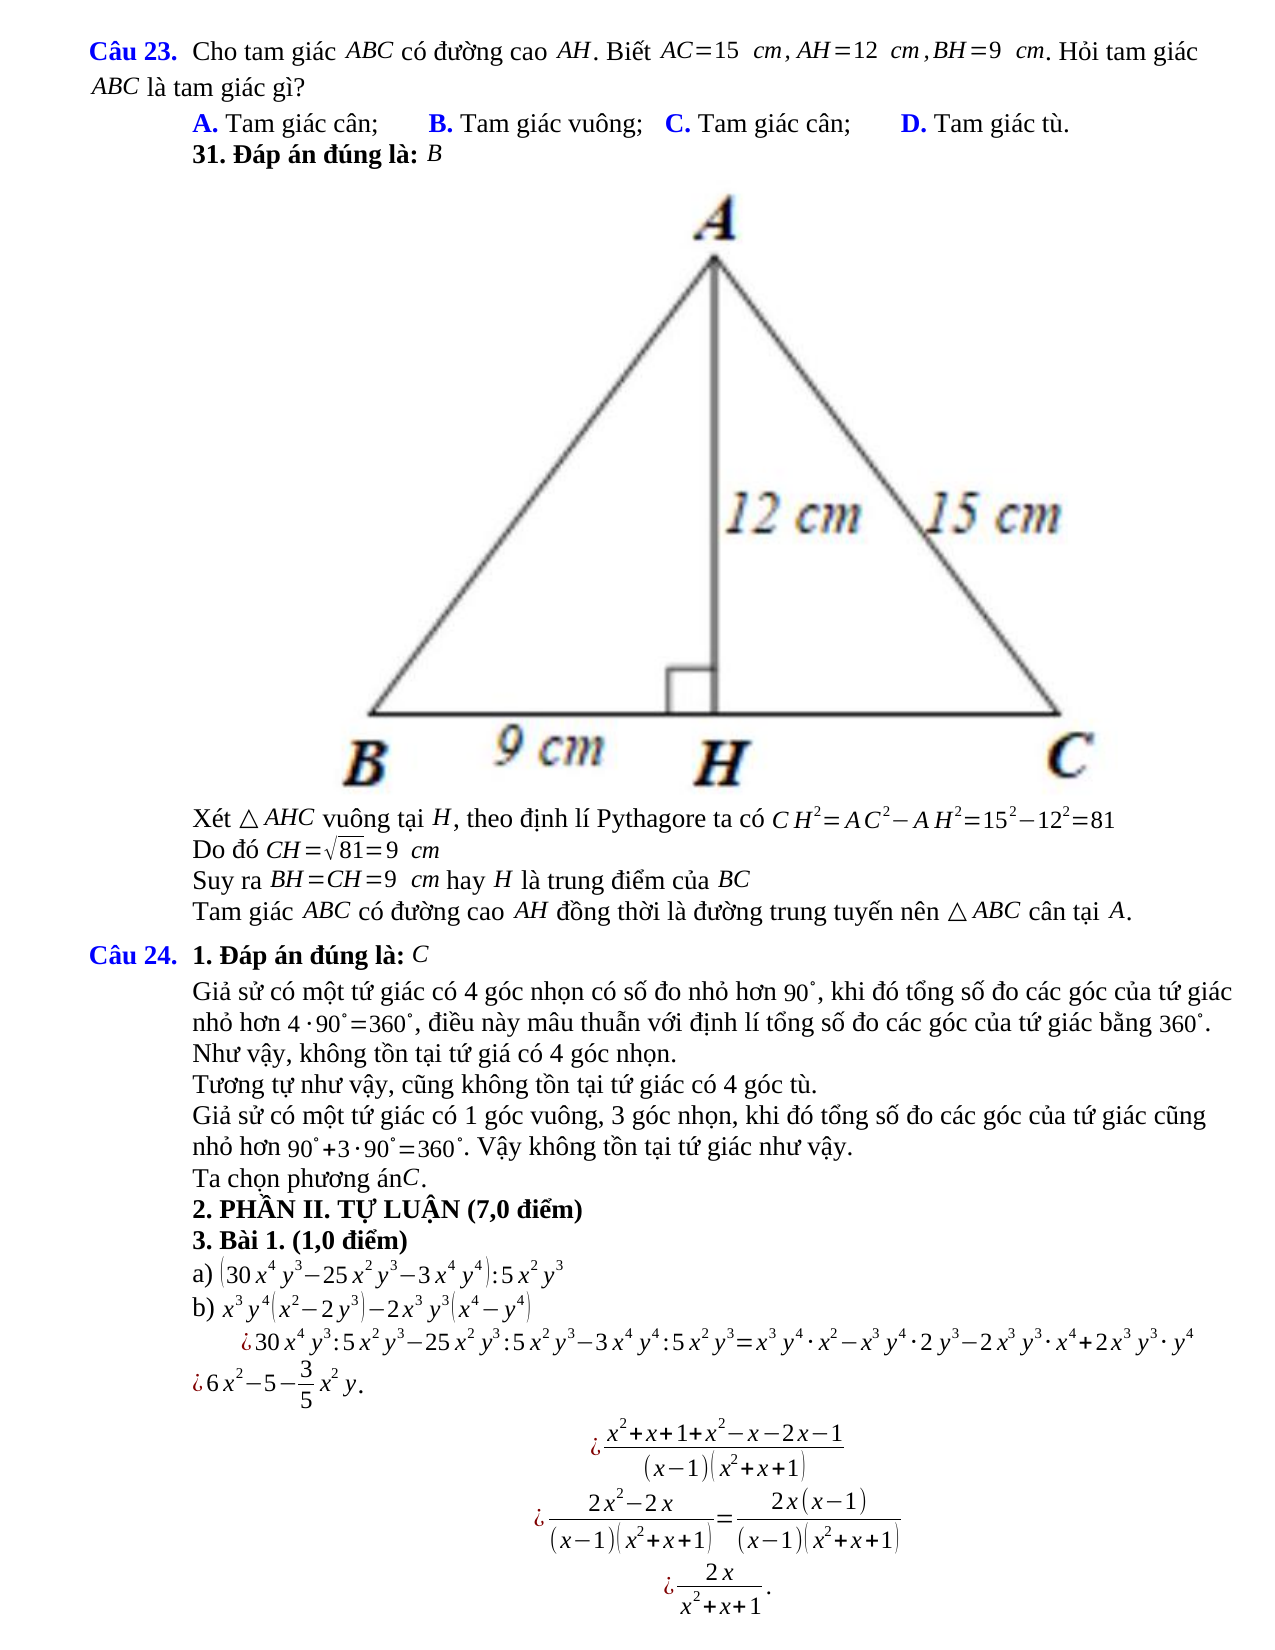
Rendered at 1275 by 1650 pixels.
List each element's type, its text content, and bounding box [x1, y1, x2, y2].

text . [192, 1355, 1244, 1414]
text 3. Bài 1. (1,0 điểm) [192, 1224, 1244, 1255]
text b) [192, 1290, 1244, 1324]
text Suy ra hay là trung điểm của [192, 864, 1244, 895]
text Câu 24. 1. Đáp án đúng là: [89, 939, 1244, 970]
text 31. Đáp án đúng là: [192, 138, 1244, 169]
text Tam giác có đường cao đồng thời là đường trung tuyến nên cân tại . [192, 895, 1244, 927]
text Tương tự như vậy, cũng không tồn tại tứ giác có 4 góc tù. [192, 1068, 1244, 1099]
text Câu 23. Cho tam giác có đường cao . Biết . Hỏi tam giác là tam giác gì? [89, 35, 1244, 102]
text A. Tam giác cân; B. Tam giác vuông; C. Tam giác cân; D. Tam giác tù. [192, 107, 1244, 138]
picture [317, 169, 1118, 802]
text Xét vuông tại , theo định lí Pythagore ta có [192, 802, 1244, 833]
text a) [192, 1255, 1244, 1290]
text Ta chọn phương án. [192, 1162, 1244, 1193]
text Do đó [192, 833, 1244, 864]
text Giả sử có một tứ giác có 4 góc nhọn có số đo nhỏ hơn , khi đó tổng số đo các góc của tứ giác nhỏ hơn , điều này mâu thuẫn với định lí tổng số đo các góc của tứ giác bằng . Như vậy, không tồn tại tứ giá có 4 góc nhọn. [192, 975, 1244, 1068]
text Giả sử có một tứ giác có 1 góc vuông, 3 góc nhọn, khi đó tổng số đo các góc của tứ giác cũng nhỏ hơn . Vậy không tồn tại tứ giác như vậy. [192, 1099, 1244, 1162]
text 2. PHẦN II. TỰ LUẬN (7,0 điểm) [192, 1193, 1244, 1224]
